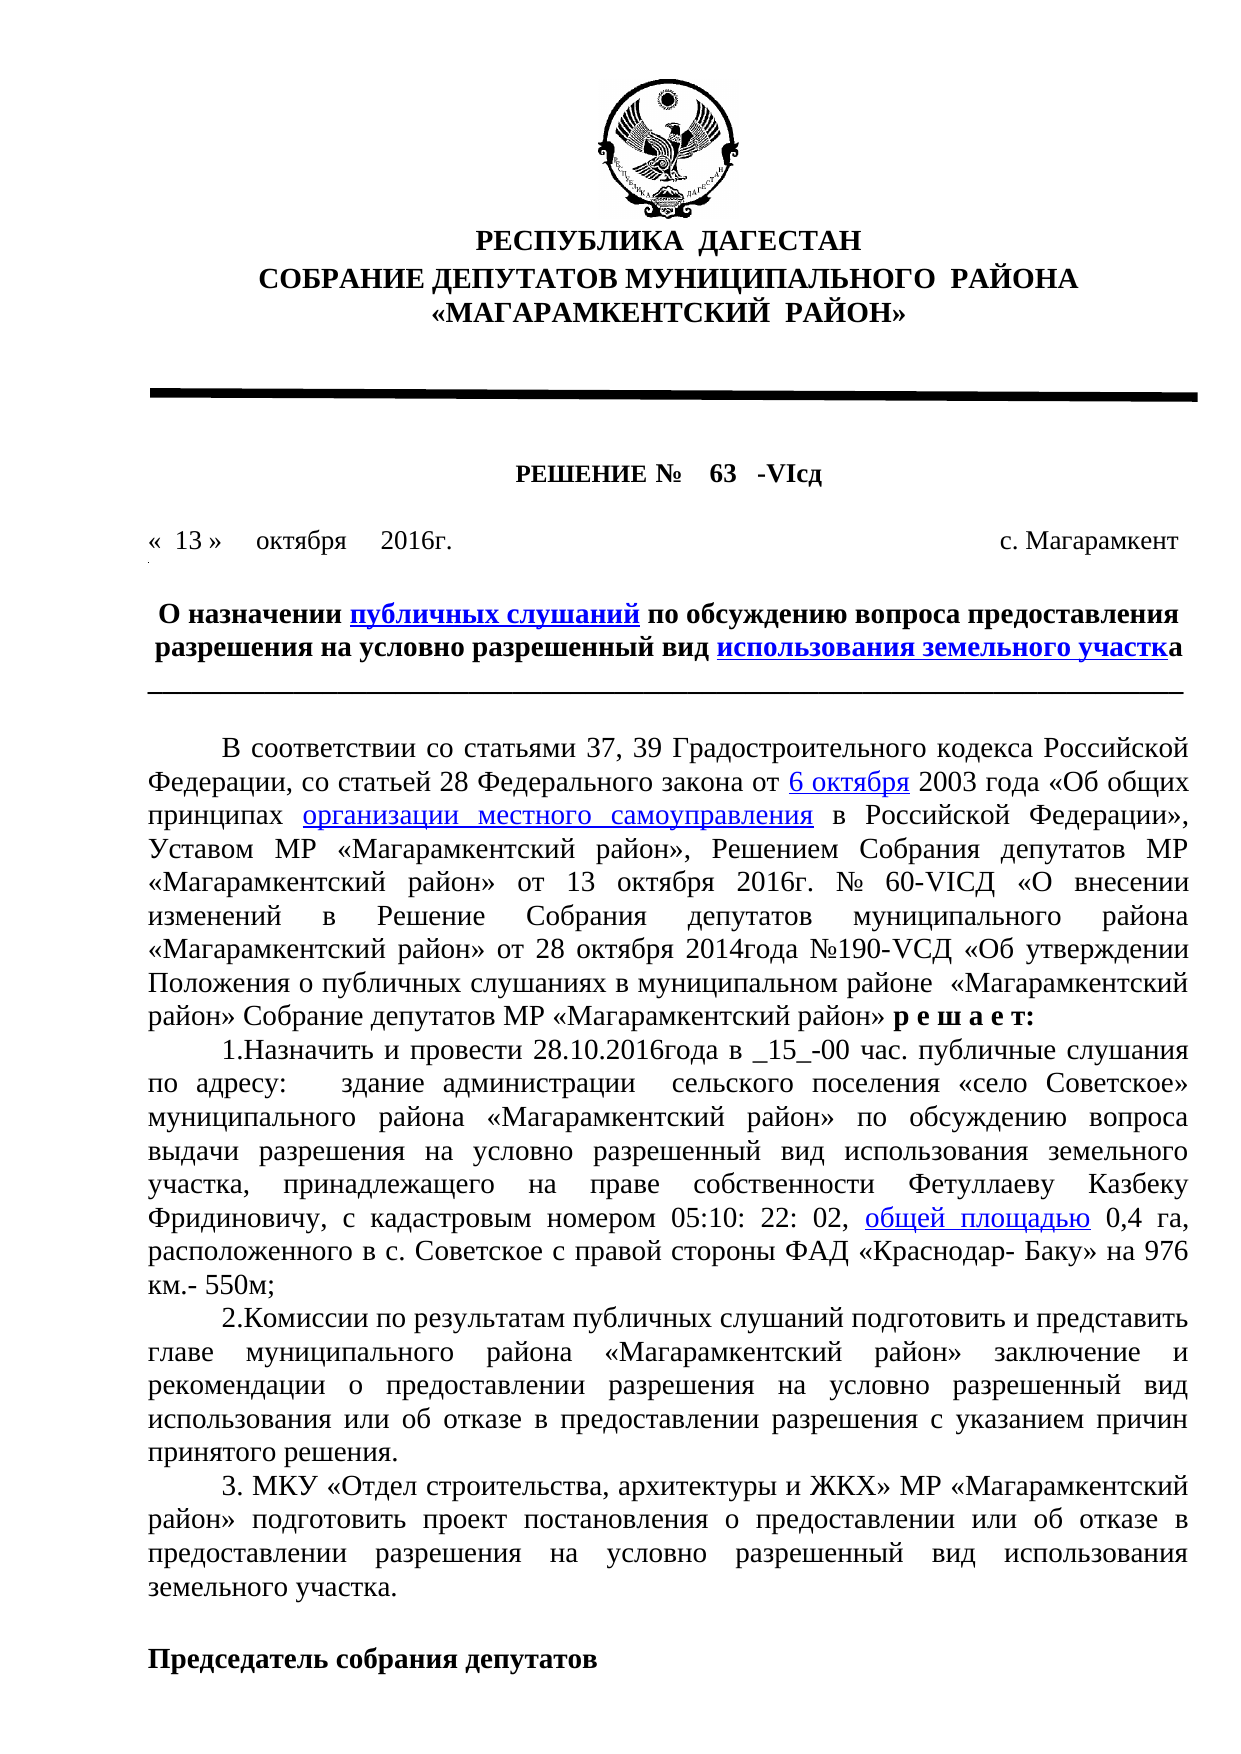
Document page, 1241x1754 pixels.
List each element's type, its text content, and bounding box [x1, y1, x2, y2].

text РЕСПУБЛИКА ДАГЕСТАН [148, 223, 1189, 256]
subtitle «МАГАРАМКЕНТСКИЙ РАЙОН» [148, 295, 1189, 328]
text « 13 » октября 2016г. с. Магарамкент [148, 524, 1189, 555]
text В соответствии со статьями 37, 39 Градостроительного кодекса Российской Федерации, со статьей 28 Федерального закона от 6 октября 2003 года «Об общих принципах организации местного самоуправления в Российской Федерации», Уставом МР «Магарамкентский район», Решением Собрания депутатов МР «Магарамкентский район» от 13 октября 2016г. № 60-VIСД «О внесении изменений в Решение Собрания депутатов муниципального района «Магарамкентский район» от 28 октября 2014года №190-VСД «Об утверждении Положения о публичных слушаниях в муниципальном районе «Магарамкентский район» Собрание депутатов МР «Магарамкентский район» р е ш а е т: [148, 730, 1189, 1032]
text 2.Комиссии по результатам публичных слушаний подготовить и представить главе муниципального района «Магарамкентский район» заключение и рекомендации о предоставлении разрешения на условно разрешенный вид использования или об отказе в предоставлении разрешения с указанием причин принятого решения. [148, 1300, 1189, 1468]
subtitle СОБРАНИЕ ДЕПУТАТОВ МУНИЦИПАЛЬНОГО РАЙОНА [148, 261, 1189, 295]
text _______________________________________________________________________ [148, 663, 1189, 697]
text 1.Назначить и провести 28.10.2016года в _15_-00 час. публичные слушания по адресу: здание администрации сельского поселения «село Советское» муниципального района «Магарамкентский район» по обсуждению вопроса выдачи разрешения на условно разрешенный вид использования земельного участка, принадлежащего на праве собственности Фетуллаеву Казбеку Фридиновичу, с кадастровым номером 05:10: 22: 02, общей площадью 0,4 га, расположенного в с. Советское с правой стороны ФАД «Краснодар- Баку» на 976 км.- 550м; [148, 1032, 1189, 1300]
text 3. МКУ «Отдел строительства, архитектуры и ЖКХ» МР «Магарамкентский район» подготовить проект постановления о предоставлении или об отказе в предоставлении разрешения на условно разрешенный вид использования земельного участка. [148, 1468, 1189, 1602]
text О назначении публичных слушаний по обсуждению вопроса предоставления разрешения на условно разрешенный вид использования земельного участка [148, 596, 1189, 663]
picture [598, 79, 739, 219]
subtitle РЕШЕНИЕ № 63 -VIсд [148, 457, 1189, 488]
text Председатель собрания депутатов [148, 1641, 1189, 1674]
